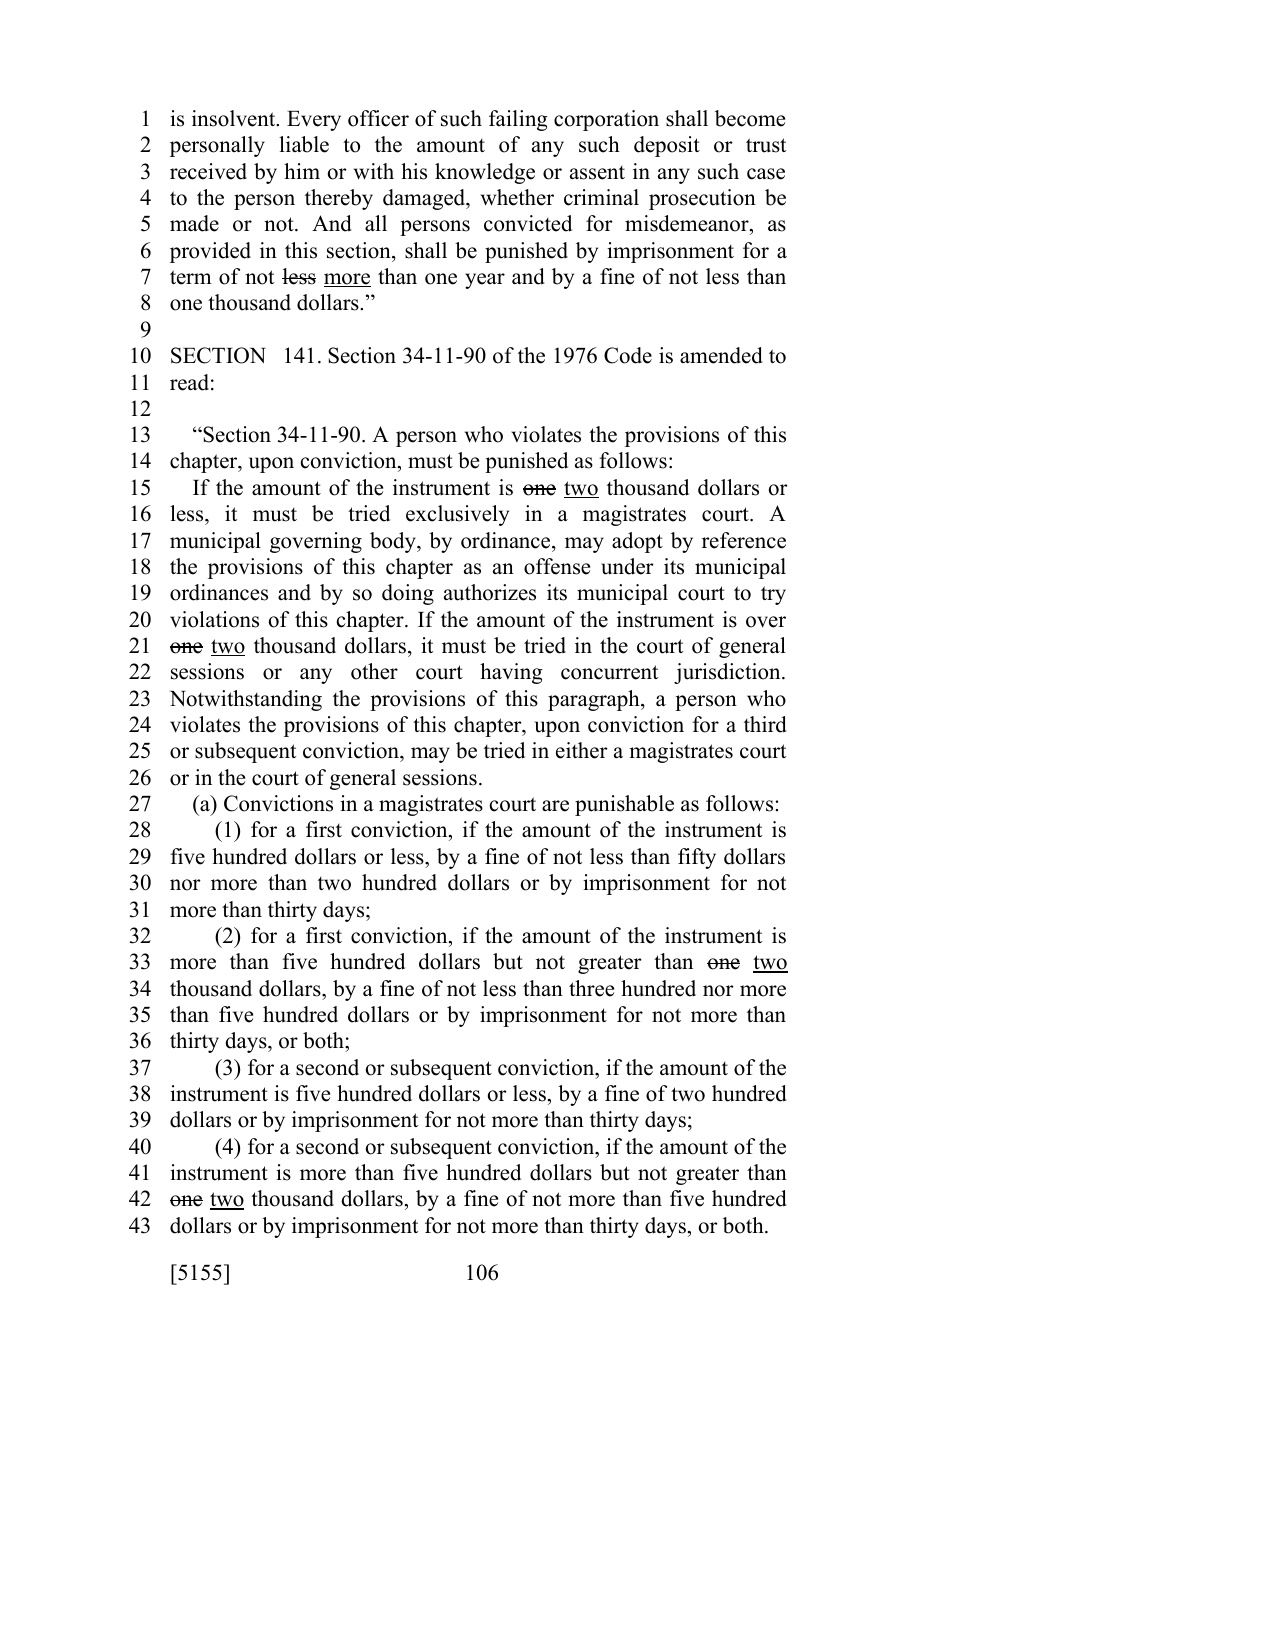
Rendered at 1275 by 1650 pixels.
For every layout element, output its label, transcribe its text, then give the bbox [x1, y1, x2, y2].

text (4) for a second or subsequent conviction, if the amount of the instrument is more than five hundred dollars but not greater than one two thousand dollars, by a fine of not more than five hundred dollars or by imprisonment for not more than thirty days, or both. [169, 1133, 787, 1238]
text (1) for a first conviction, if the amount of the instrument is five hundred dollars or less, by a fine of not less than fifty dollars nor more than two hundred dollars or by imprisonment for not more than thirty days; [169, 817, 787, 922]
text “Section 34-11-90. A person who violates the provisions of this chapter, upon conviction, must be punished as follows: [169, 421, 787, 474]
text If the amount of the instrument is one two thousand dollars or less, it must be tried exclusively in a magistrates court. A municipal governing body, by ordinance, may adopt by reference the provisions of this chapter as an offense under its municipal ordinances and by so doing authorizes its municipal court to try violations of this chapter. If the amount of the instrument is over one two thousand dollars, it must be tried in the court of general sessions or any other court having concurrent jurisdiction. Notwithstanding the provisions of this paragraph, a person who violates the provisions of this chapter, upon conviction for a third or subsequent conviction, may be tried in either a magistrates court or in the court of general sessions. [169, 474, 787, 790]
text (a) Convictions in a magistrates court are punishable as follows: [169, 790, 787, 817]
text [169, 105, 787, 316]
text (3) for a second or subsequent conviction, if the amount of the instrument is five hundred dollars or less, by a fine of two hundred dollars or by imprisonment for not more than thirty days; [169, 1054, 787, 1133]
text SECTION 141. Section 34-11-90 of the 1976 Code is amended to read: [169, 342, 787, 395]
text (2) for a first conviction, if the amount of the instrument is more than five hundred dollars but not greater than one two thousand dollars, by a fine of not less than three hundred nor more than five hundred dollars or by imprisonment for not more than thirty days, or both; [169, 922, 787, 1054]
